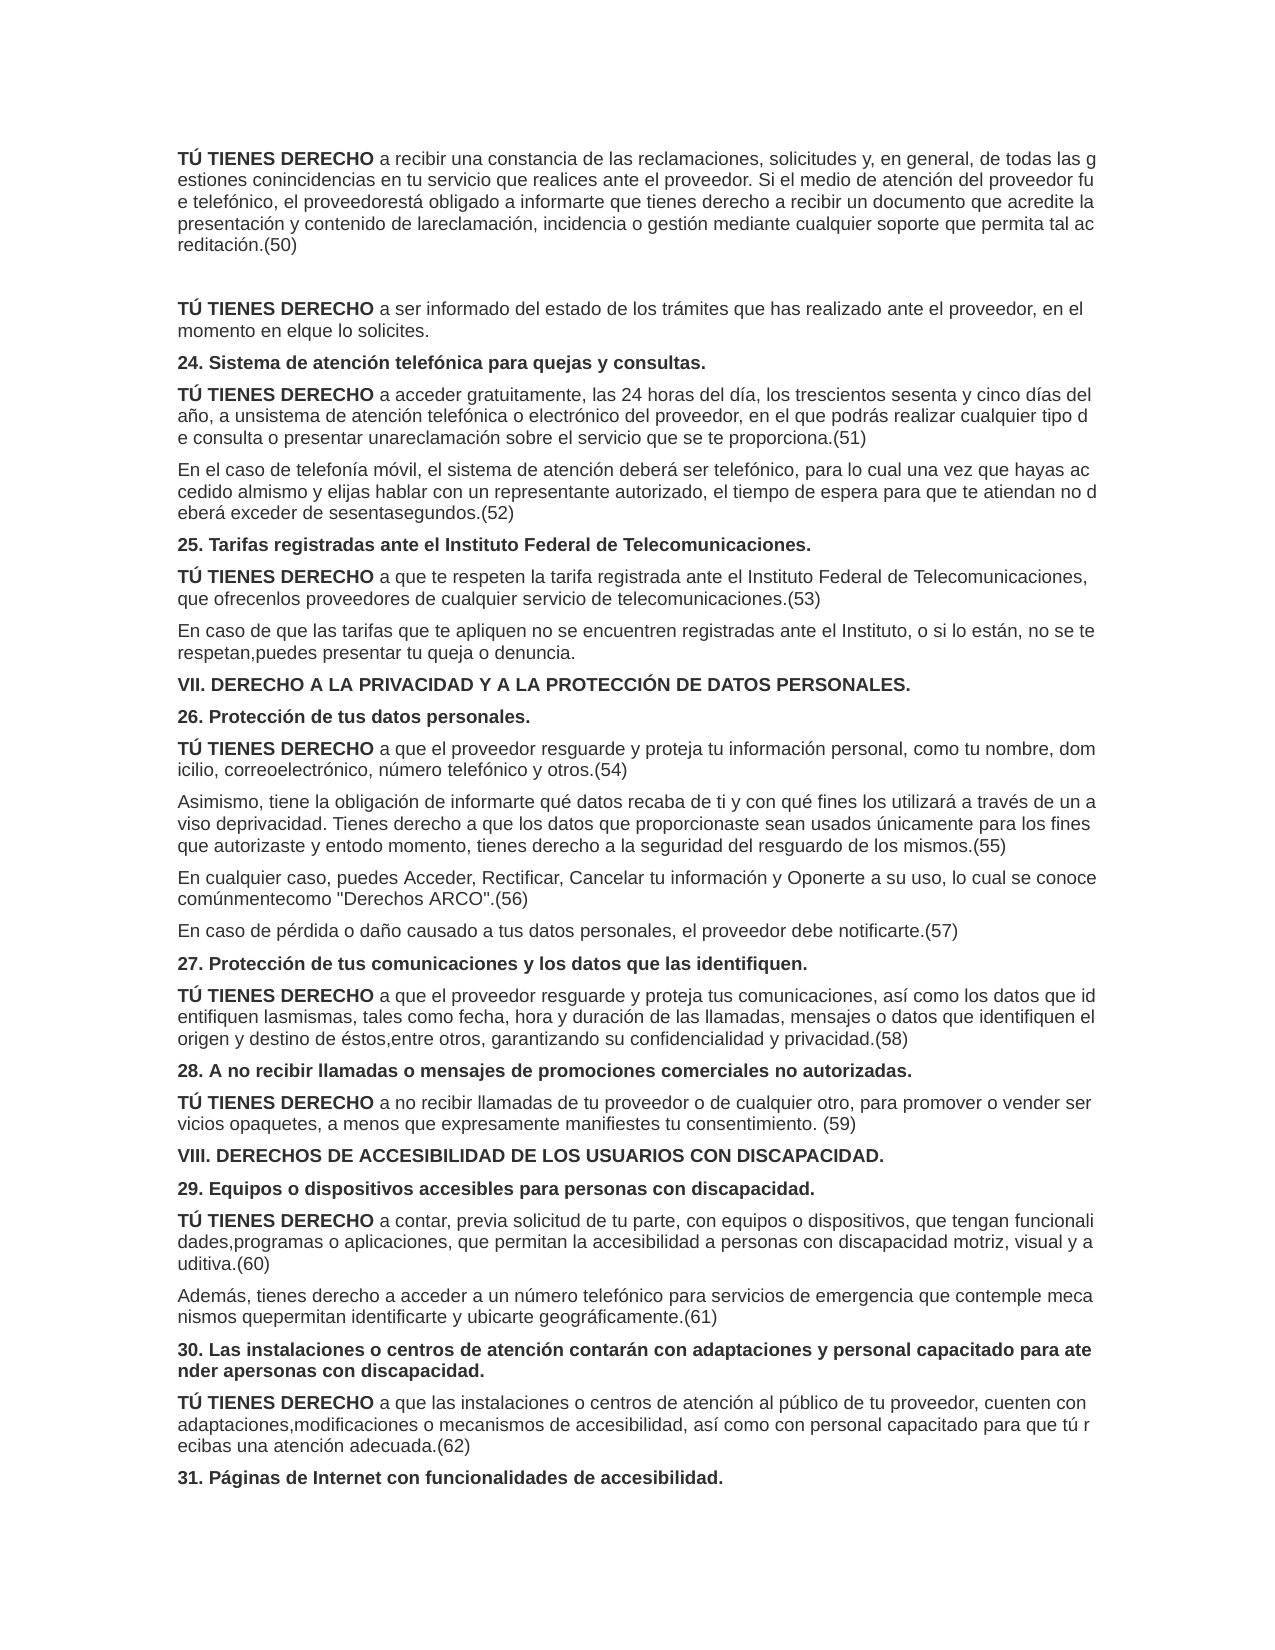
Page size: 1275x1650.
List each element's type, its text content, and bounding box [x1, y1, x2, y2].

text En cualquier caso, puedes Acceder, Rectificar, Cancelar tu información y Oponerte a su uso, lo cual se conoce comúnmentecomo "Derechos ARCO".(56) [177, 974, 1098, 1017]
text TÚ TIENES DERECHO a contar, previa solicitud de tu parte, con equipos o dispositivos, que tengan funcionalidades,programas o aplicaciones, que permitan la accesibilidad a personas con discapacidad motriz, visual y auditiva.(60) [177, 1317, 1098, 1381]
text VIII. DERECHOS DE ACCESIBILIDAD DE LOS USUARIOS CON DISCAPACIDAD. [177, 1253, 1098, 1274]
text TÚ TIENES DERECHO a que te respeten la tarifa registrada ante el Instituto Federal de Telecomunicaciones, que ofrecenlos proveedores de cualquier servicio de telecomunicaciones.(53) [177, 673, 1098, 717]
text VII. DERECHO A LA PRIVACIDAD Y A LA PROTECCIÓN DE DATOS PERSONALES. [177, 781, 1098, 802]
text TÚ TIENES DERECHO a acceder gratuitamente, las 24 horas del día, los trescientos sesenta y cinco días del año, a unsistema de atención telefónica o electrónico del proveedor, en el que podrás realizar cualquier tipo de consulta o presentar unareclamación sobre el servicio que se te proporciona.(51) [177, 491, 1098, 556]
text 29. Equipos o dispositivos accesibles para personas con discapacidad. [177, 1285, 1098, 1306]
text 27. Protección de tus comunicaciones y los datos que las identifiquen. [177, 1059, 1098, 1081]
text En caso de pérdida o daño causado a tus datos personales, el proveedor debe notificarte.(57) [177, 1027, 1098, 1049]
text TÚ TIENES DERECHO a recibir una constancia de las reclamaciones, solicitudes y, en general, de todas las gestiones conincidencias en tu servicio que realices ante el proveedor. Si el medio de atención del proveedor fue telefónico, el proveedorestá obligado a informarte que tienes derecho a recibir un documento que acredite la presentación y contenido de lareclamación, incidencia o gestión mediante cualquier soporte que permita tal acreditación.(50) [177, 255, 1098, 363]
text Además, tienes derecho a acceder a un número telefónico para servicios de emergencia que contemple mecanismos quepermitan identificarte y ubicarte geográficamente.(61) [177, 1392, 1098, 1435]
text 30. Las instalaciones o centros de atención contarán con adaptaciones y personal capacitado para atender apersonas con discapacidad. [177, 1446, 1098, 1489]
text TÚ TIENES DERECHO a conocer la cobertura del proveedor, la cual podrás consultar en los centros de atención y/odistribución, en la página de internet del proveedor y deberá proporcionártela en caso de que la solicites.(49) [177, 148, 1098, 212]
text 23. Acceso a la información para la defensa de tus derechos. [177, 223, 1098, 244]
text En caso de que las tarifas que te apliquen no se encuentren registradas ante el Instituto, o si lo están, no se te respetan,puedes presentar tu queja o denuncia. [177, 727, 1098, 770]
text TÚ TIENES DERECHO a que el proveedor resguarde y proteja tu información personal, como tu nombre, domicilio, correoelectrónico, número telefónico y otros.(54) [177, 845, 1098, 888]
text TÚ TIENES DERECHO a que el proveedor resguarde y proteja tus comunicaciones, así como los datos que identifiquen lasmismas, tales como fecha, hora y duración de las llamadas, mensajes o datos que identifiquen el origen y destino de éstos,entre otros, garantizando su confidencialidad y privacidad.(58) [177, 1092, 1098, 1156]
text TÚ TIENES DERECHO a ser informado del estado de los trámites que has realizado ante el proveedor, en el momento en elque lo solicites. [177, 405, 1098, 448]
text En el caso de telefonía móvil, el sistema de atención deberá ser telefónico, para lo cual una vez que hayas accedido almismo y elijas hablar con un representante autorizado, el tiempo de espera para que te atiendan no deberá exceder de sesentasegundos.(52) [177, 566, 1098, 631]
text TÚ TIENES DERECHO a no recibir llamadas de tu proveedor o de cualquier otro, para promover o vender servicios opaquetes, a menos que expresamente manifiestes tu consentimiento. (59) [177, 1199, 1098, 1242]
text 28. A no recibir llamadas o mensajes de promociones comerciales no autorizadas. [177, 1167, 1098, 1188]
text 25. Tarifas registradas ante el Instituto Federal de Telecomunicaciones. [177, 641, 1098, 663]
text 26. Protección de tus datos personales. [177, 813, 1098, 834]
text Asimismo, tiene la obligación de informarte qué datos recaba de ti y con qué fines los utilizará a través de un aviso deprivacidad. Tienes derecho a que los datos que proporcionaste sean usados únicamente para los fines que autorizaste y entodo momento, tienes derecho a la seguridad del resguardo de los mismos.(55) [177, 899, 1098, 963]
text 24. Sistema de atención telefónica para quejas y consultas. [177, 459, 1098, 481]
